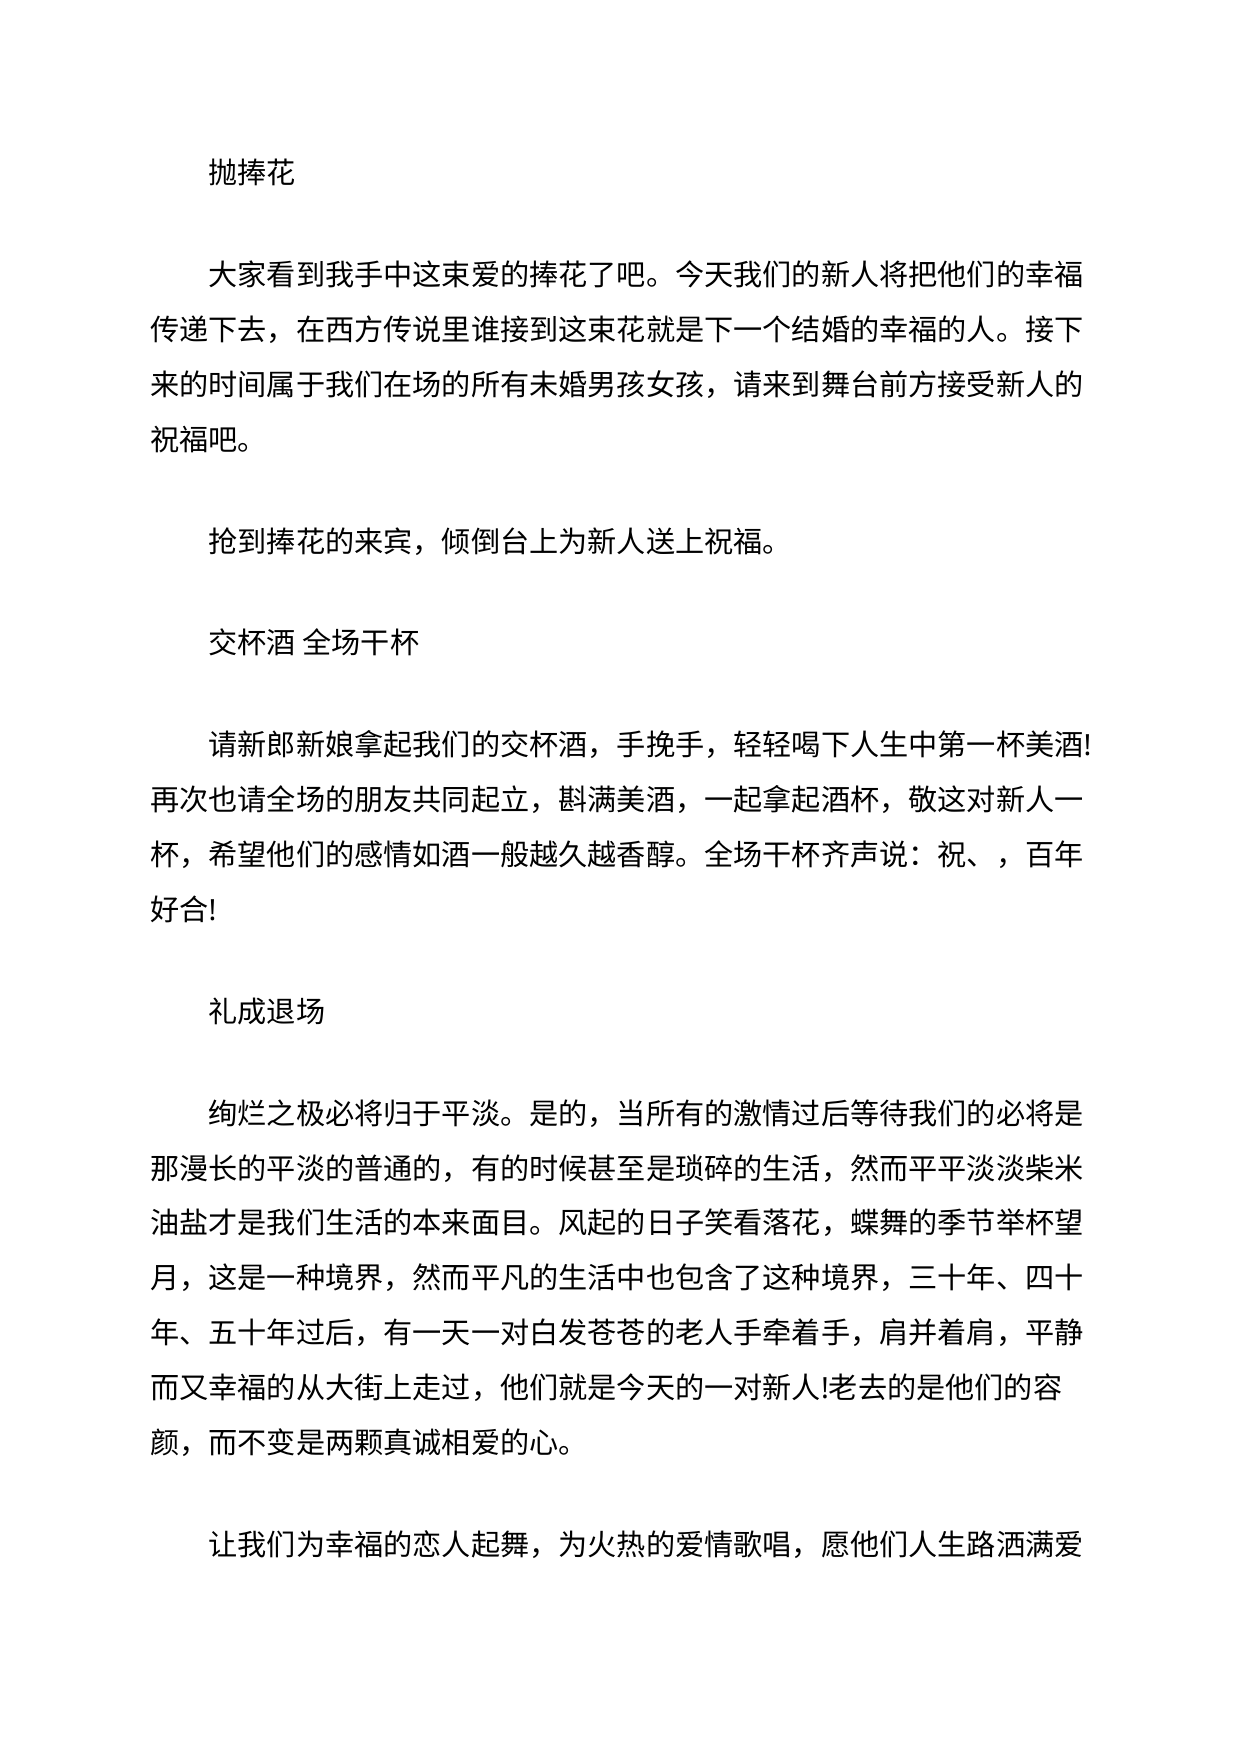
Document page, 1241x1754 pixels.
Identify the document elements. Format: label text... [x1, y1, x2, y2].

text 绚烂之极必将归于平淡。是的，当所有的激情过后等待我们的必将是那漫长的平淡的普通的，有的时候甚至是琐碎的生活，然而平平淡淡柴米油盐才是我们生活的本来面目。风起的日子笑看落花，蝶舞的季节举杯望月，这是一种境界，然而平凡的生活中也包含了这种境界，三十年、四十年、五十年过后，有一天一对白发苍苍的老人手牵着手，肩并着肩，平静而又幸福的从大街上走过，他们就是今天的一对新人!老去的是他们的容颜，而不变是两颗真诚相爱的心。 [150, 1090, 1090, 1462]
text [150, 1522, 1090, 1564]
text 请新郎新娘拿起我们的交杯酒，手挽手，轻轻喝下人生中第一杯美酒!再次也请全场的朋友共同起立，斟满美酒，一起拿起酒杯，敬这对新人一杯，希望他们的感情如酒一般越久越香醇。全场干杯齐声说：祝、，百年好合! [150, 722, 1090, 929]
text 抢到捧花的来宾，倾倒台上为新人送上祝福。 [150, 518, 1090, 561]
text 大家看到我手中这束爱的捧花了吧。今天我们的新人将把他们的幸福传递下去，在西方传说里谁接到这束花就是下一个结婚的幸福的人。接下来的时间属于我们在场的所有未婚男孩女孩，请来到舞台前方接受新人的祝福吧。 [150, 252, 1090, 459]
text 抛捧花 [150, 150, 1090, 192]
text 礼成退场 [150, 988, 1090, 1031]
text 交杯酒 全场干杯 [150, 620, 1090, 662]
